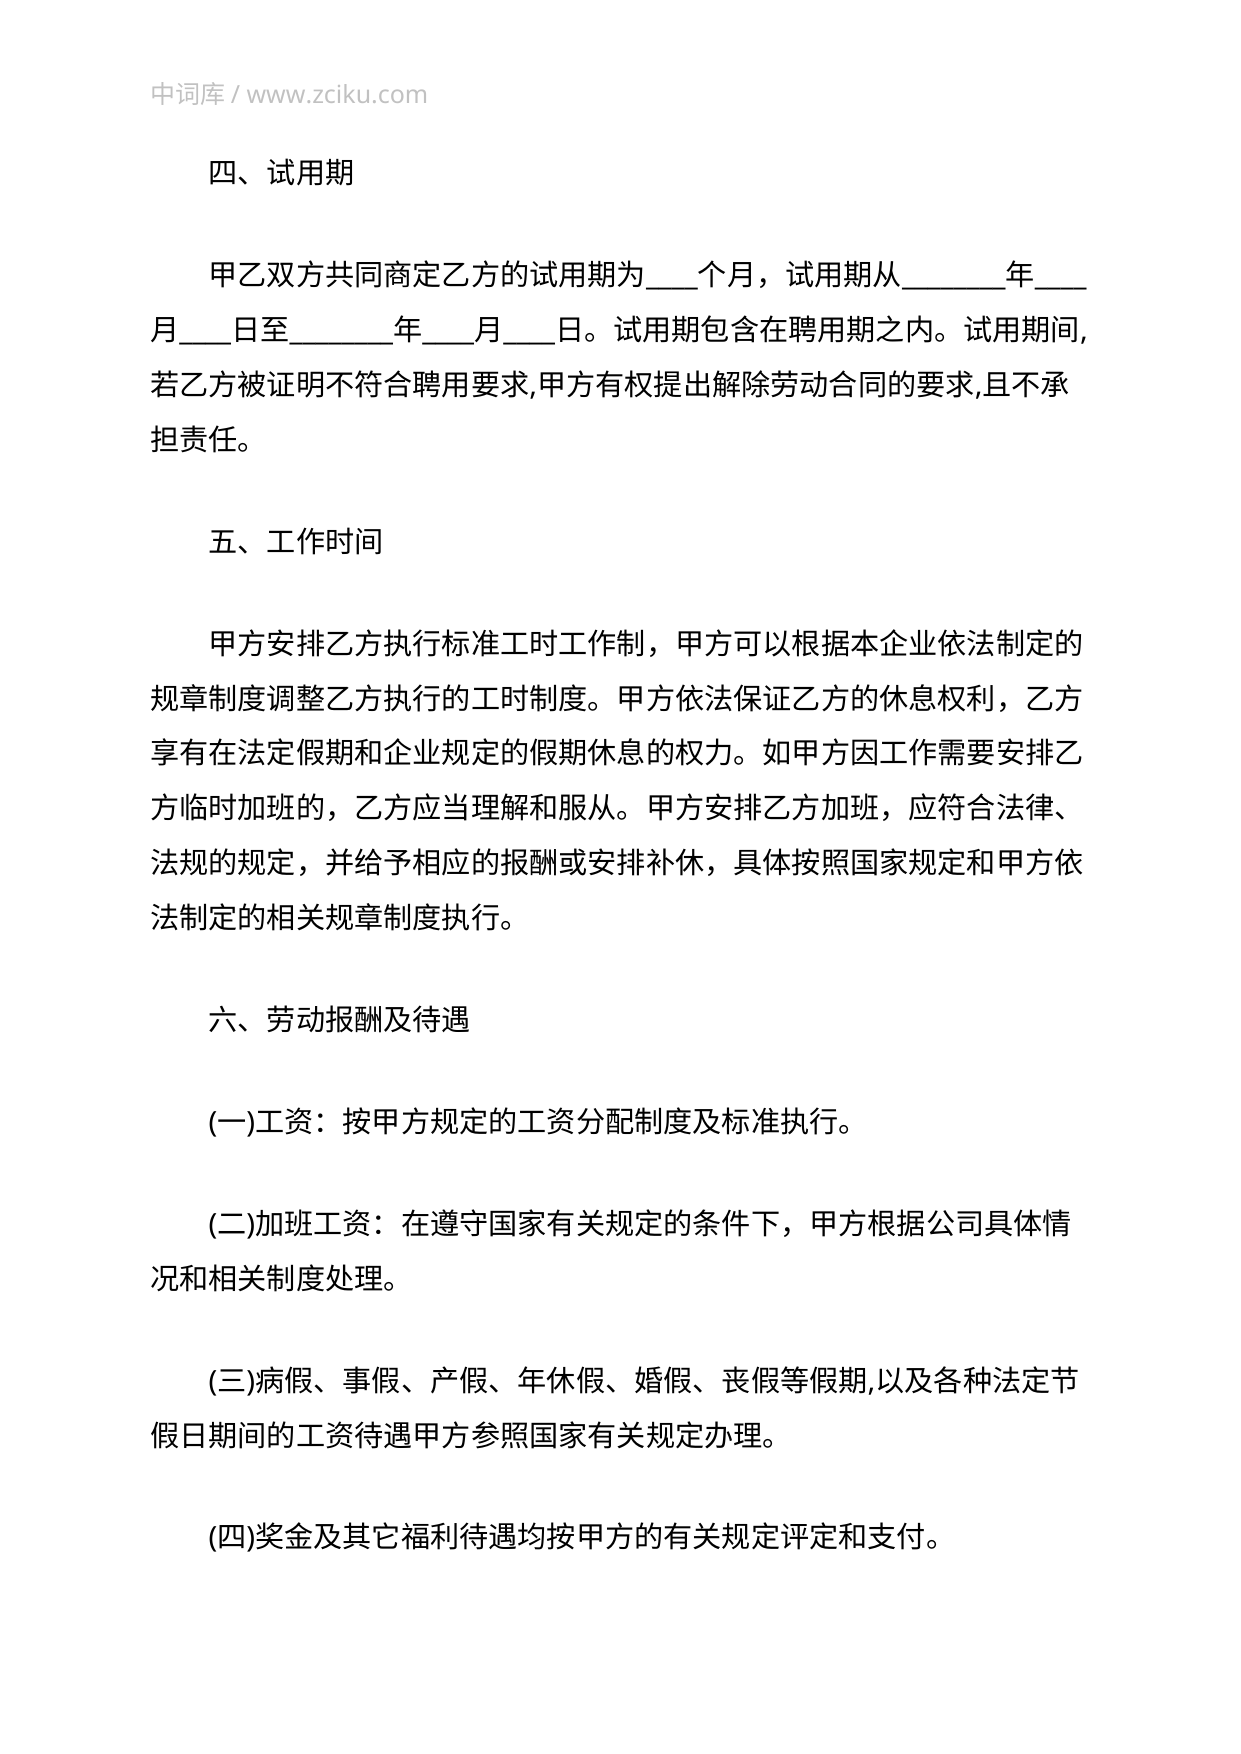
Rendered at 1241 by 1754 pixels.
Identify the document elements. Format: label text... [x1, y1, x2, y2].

text (一)工资：按甲方规定的工资分配制度及标准执行。 [150, 1098, 1090, 1141]
text 四、试用期 [150, 150, 1090, 192]
text (三)病假、事假、产假、年休假、婚假、丧假等假期,以及各种法定节假日期间的工资待遇甲方参照国家有关规定办理。 [150, 1357, 1090, 1454]
text 五、工作时间 [150, 518, 1090, 561]
text (四)奖金及其它福利待遇均按甲方的有关规定评定和支付。 [150, 1514, 1090, 1556]
text (二)加班工资：在遵守国家有关规定的条件下，甲方根据公司具体情况和相关制度处理。 [150, 1200, 1090, 1298]
text 甲乙双方共同商定乙方的试用期为____个月，试用期从________年____月____日至________年____月____日。试用期包含在聘用期之内。试用期间,若乙方被证明不符合聘用要求,甲方有权提出解除劳动合同的要求,且不承担责任。 [150, 252, 1090, 459]
text 六、劳动报酬及待遇 [150, 997, 1090, 1039]
text 甲方安排乙方执行标准工时工作制，甲方可以根据本企业依法制定的规章制度调整乙方执行的工时制度。甲方依法保证乙方的休息权利，乙方享有在法定假期和企业规定的假期休息的权力。如甲方因工作需要安排乙方临时加班的，乙方应当理解和服从。甲方安排乙方加班，应符合法律、法规的规定，并给予相应的报酬或安排补休，具体按照国家规定和甲方依法制定的相关规章制度执行。 [150, 620, 1090, 937]
